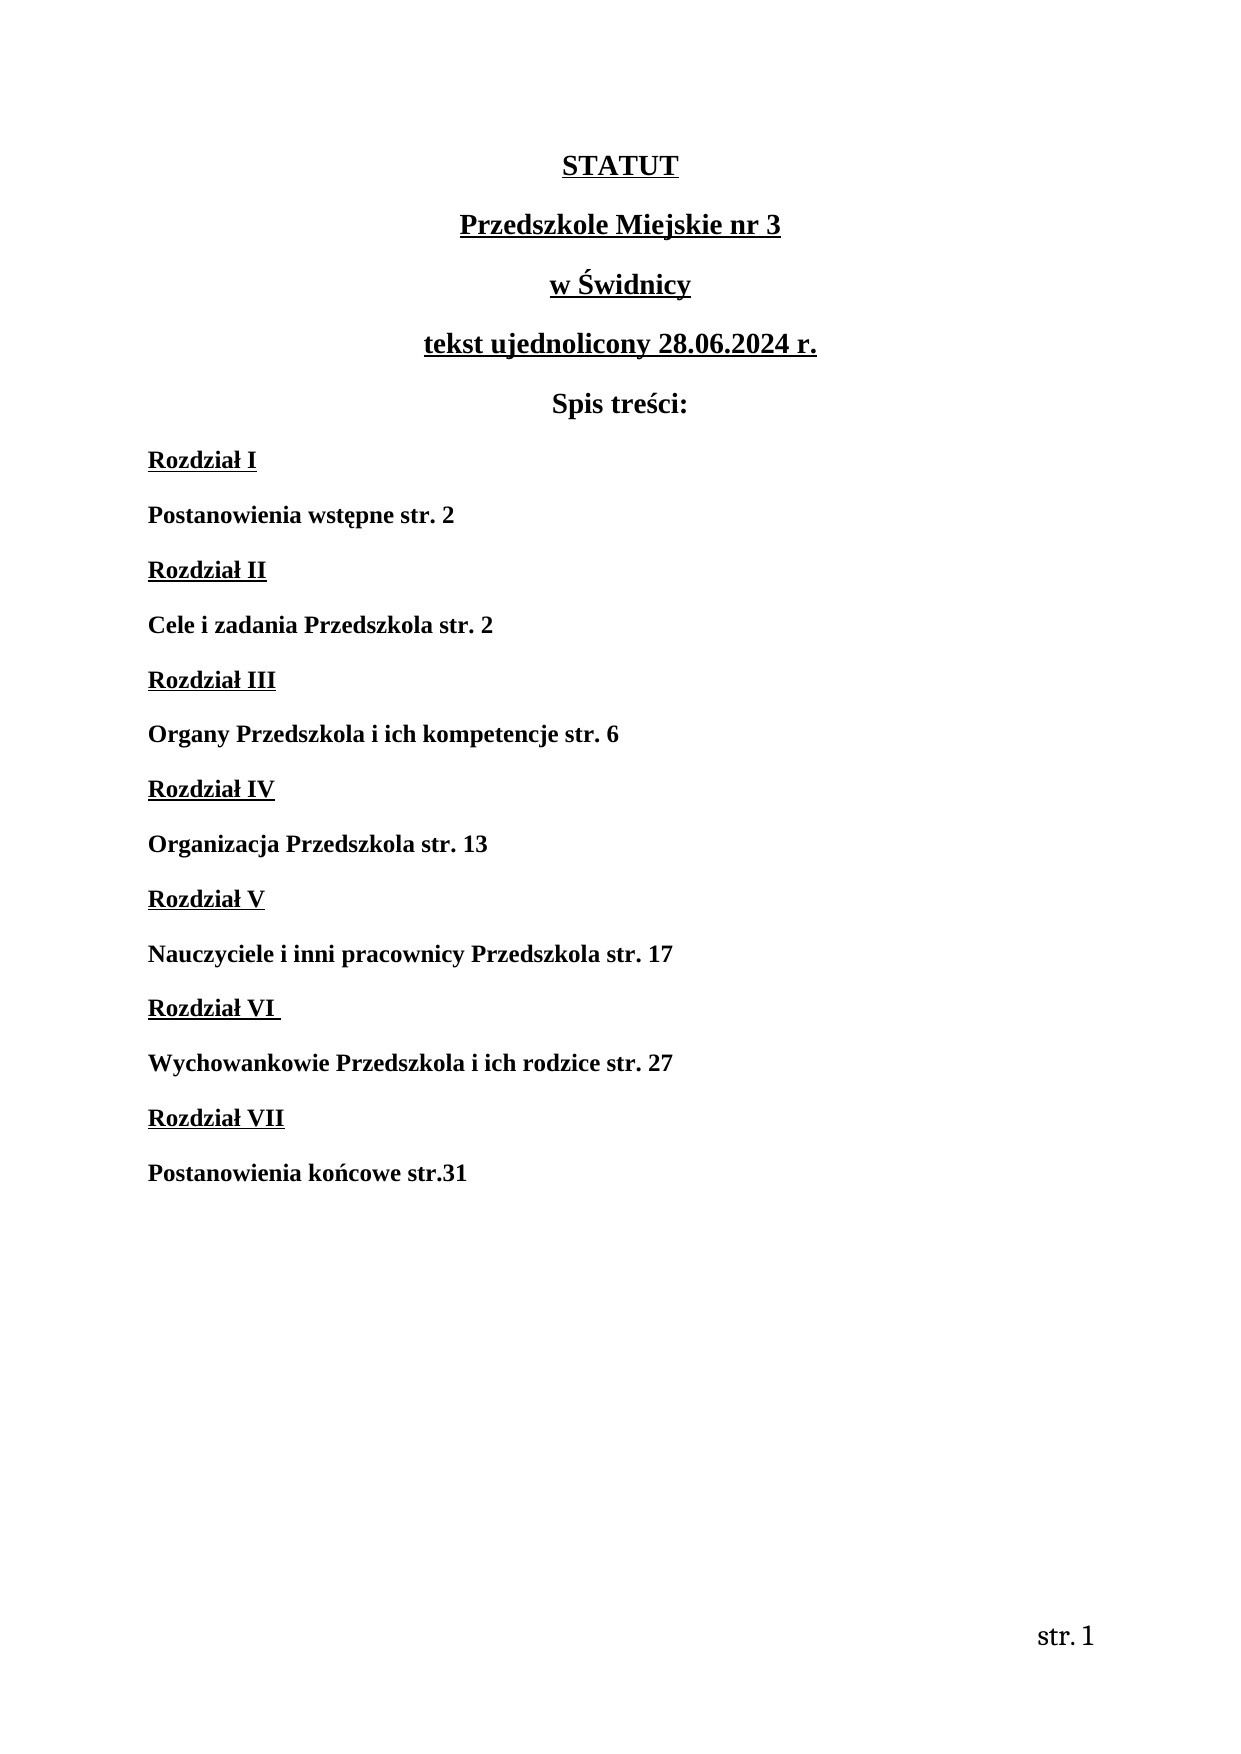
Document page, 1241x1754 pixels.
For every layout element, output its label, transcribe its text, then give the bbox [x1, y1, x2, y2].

text Nauczyciele i inni pracownicy Przedszkola str. 17 [148, 939, 1093, 967]
text Rozdział V [148, 884, 1093, 913]
text STATUT [148, 148, 1093, 181]
text Postanowienia końcowe str.31 [148, 1158, 1093, 1187]
text Cele i zadania Przedszkola str. 2 [148, 610, 1093, 639]
text Spis treści: [148, 386, 1093, 419]
text Rozdział VI [148, 993, 1093, 1022]
text Rozdział II [148, 555, 1093, 584]
text Postanowienia wstępne str. 2 [148, 500, 1093, 529]
text w Świdnicy [148, 267, 1093, 300]
text Organy Przedszkola i ich kompetencje str. 6 [148, 719, 1093, 748]
text Rozdział VII [148, 1103, 1093, 1132]
text Rozdział III [148, 665, 1093, 693]
text Organizacja Przedszkola str. 13 [148, 829, 1093, 858]
text Rozdział IV [148, 774, 1093, 803]
text tekst ujednolicony 28.06.2024 r. [148, 326, 1093, 360]
text Wychowankowie Przedszkola i ich rodzice str. 27 [148, 1048, 1093, 1077]
text Przedszkole Miejskie nr 3 [148, 207, 1093, 241]
text Rozdział I [148, 446, 1093, 474]
